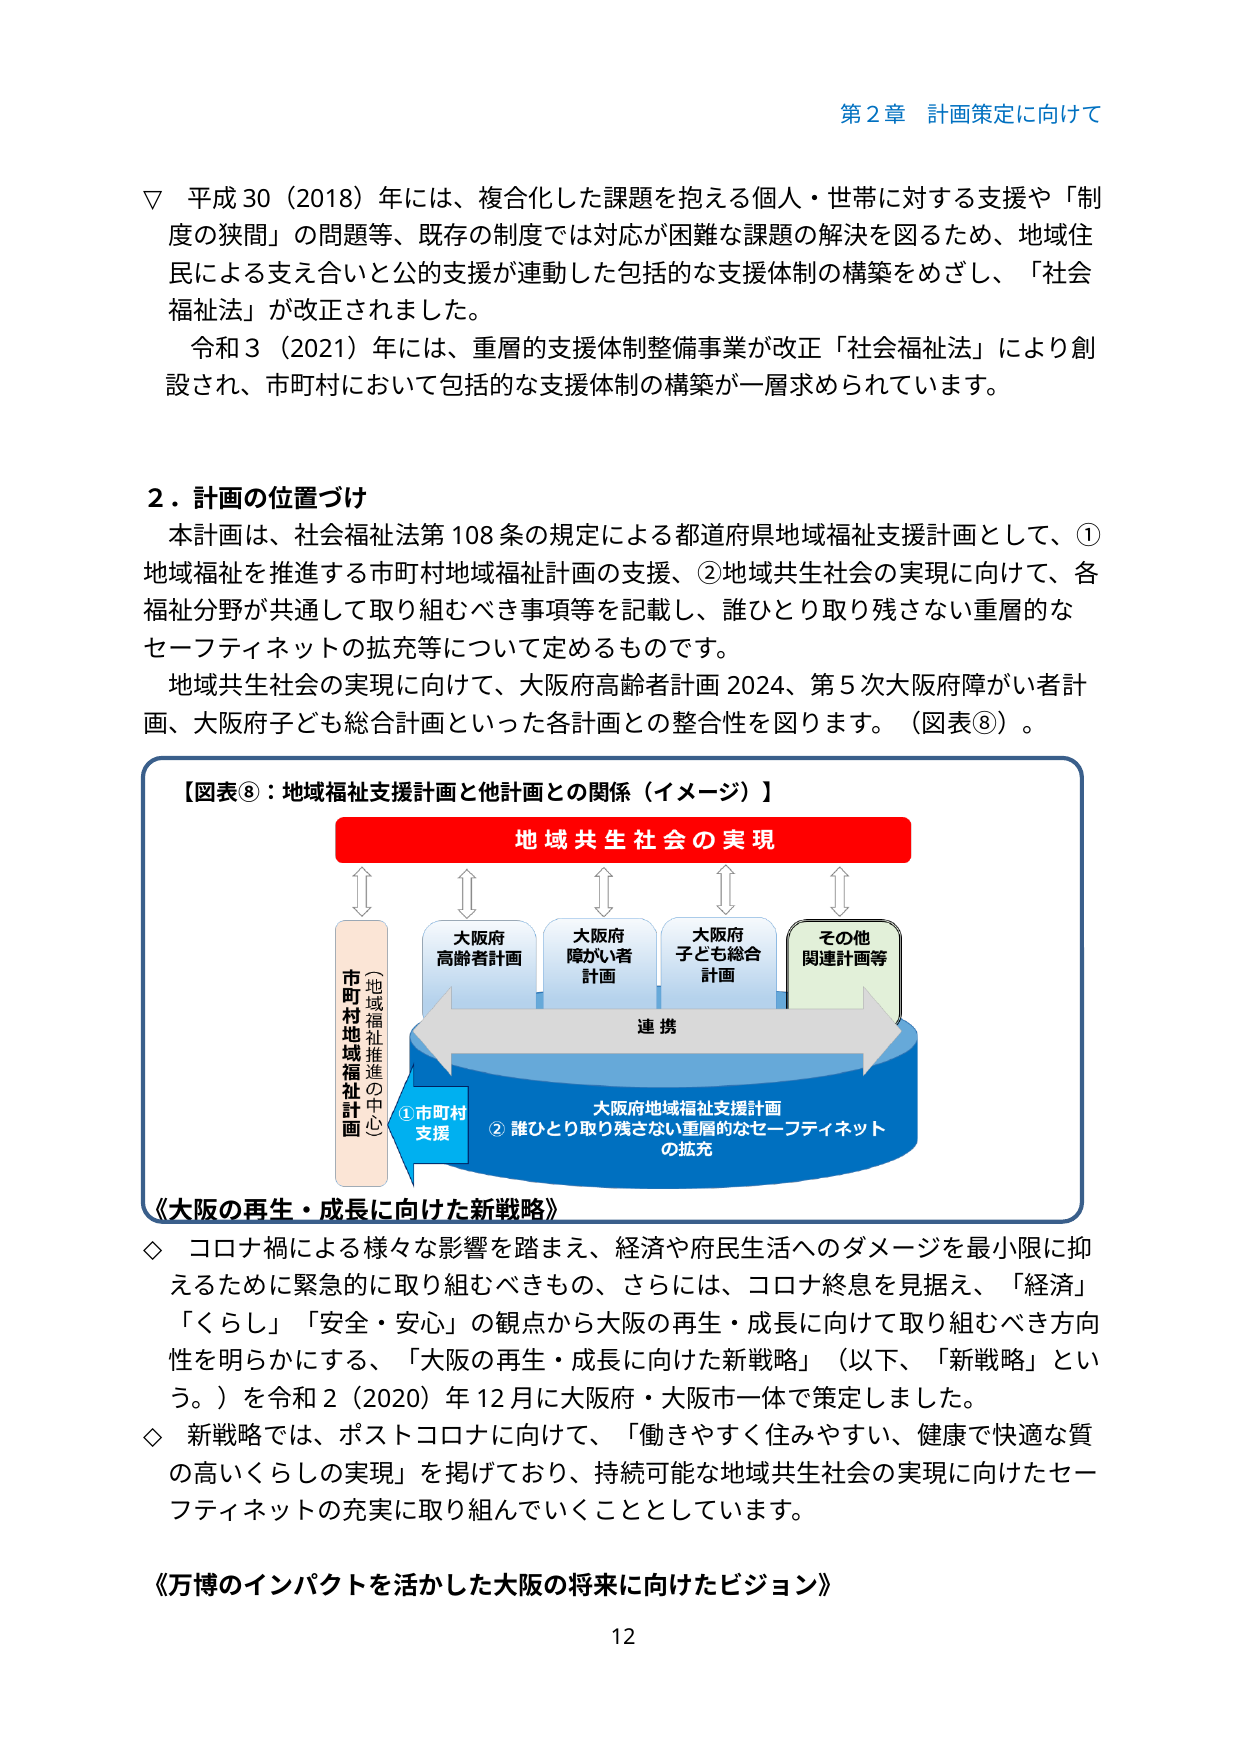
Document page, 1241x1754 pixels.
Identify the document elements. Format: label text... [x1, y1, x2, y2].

text 《万博のインパクトを活かした大阪の将来に向けたビジョン》 [143, 1565, 1103, 1603]
text ◇ 新戦略では、ポストコロナに向けて、「働きやすく住みやすい、健康で快適な質の高いくらしの実現」を掲げており、持続可能な地域共生社会の実現に向けたセーフティネットの充実に取り組んでいくこととしています。 [143, 1415, 1103, 1528]
text 令和３（2021）年には、重層的支援体制整備事業が改正「社会福祉法」により創設され、市町村において包括的な支援体制の構築が一層求められています。 [165, 328, 1103, 403]
picture [327, 817, 918, 1198]
text 本計画は、社会福祉法第108条の規定による都道府県地域福祉支援計画として、①地域福祉を推進する市町村地域福祉計画の支援、②地域共生社会の実現に向けて、各福祉分野が共通して取り組むべき事項等を記載し、誰ひとり取り残さない重層的なセーフティネットの拡充等について定めるものです。 [143, 515, 1103, 665]
text 地域共生社会の実現に向けて、大阪府高齢者計画2024、第５次大阪府障がい者計画、大阪府子ども総合計画といった各計画との整合性を図ります。（図表⑧）。 [143, 665, 1103, 740]
text ◇ コロナ禍による様々な影響を踏まえ、経済や府民生活へのダメージを最小限に抑えるために緊急的に取り組むべきもの、さらには、コロナ終息を見据え、「経済」「くらし」「安全・安心」の観点から大阪の再生・成長に向けて取り組むべき方向性を明らかにする、「大阪の再生・成長に向けた新戦略」（以下、「新戦略」という。）を令和2（2020）年12月に大阪府・大阪市一体で策定しました。 [143, 1228, 1103, 1415]
subtitle ２．計画の位置づけ [143, 478, 1103, 515]
text 《大阪の再生・成長に向けた新戦略》 [143, 1190, 1103, 1228]
text ▽ 平成30（2018）年には、複合化した課題を抱える個人・世帯に対する支援や「制度の狭間」の問題等、既存の制度では対応が困難な課題の解決を図るため、地域住民による支え合いと公的支援が連動した包括的な支援体制の構築をめざし、「社会福祉法」が改正されました。 [143, 178, 1103, 328]
